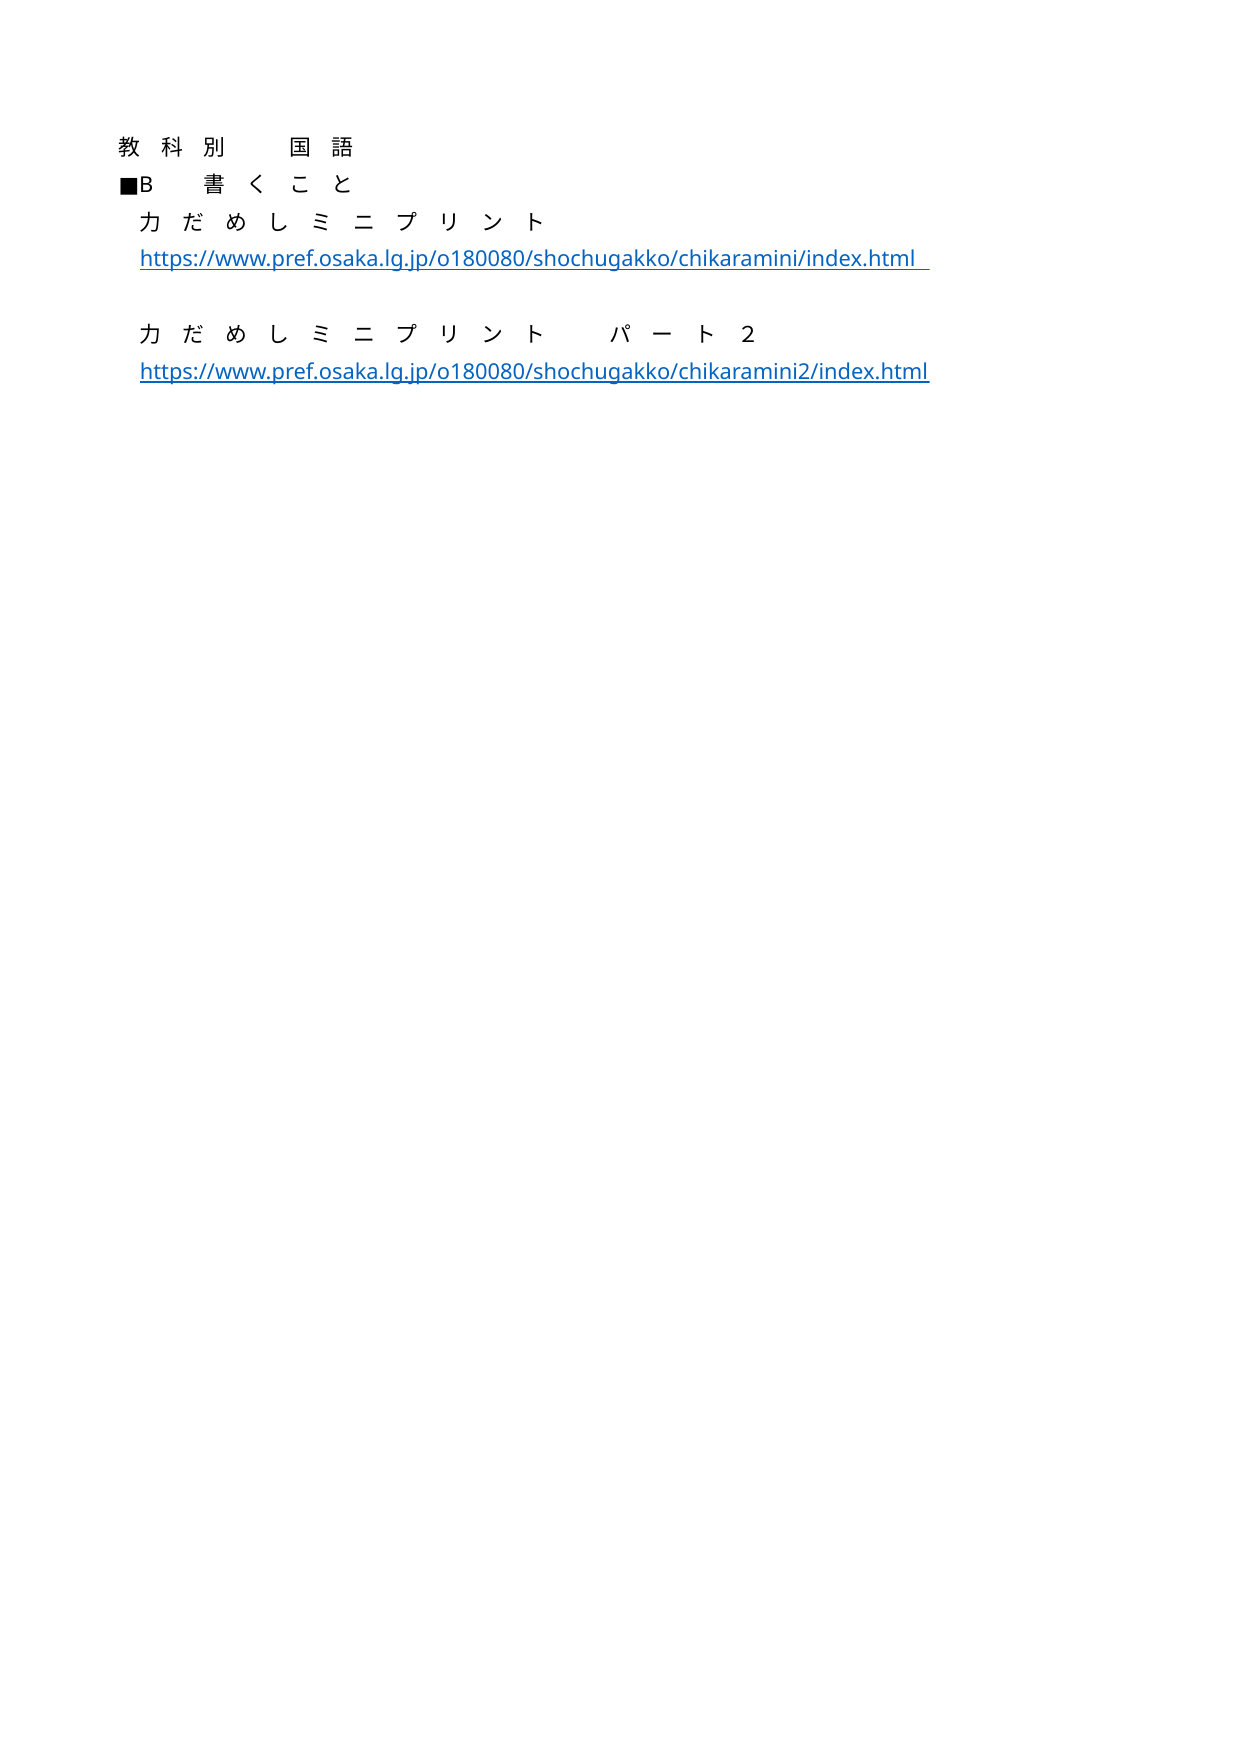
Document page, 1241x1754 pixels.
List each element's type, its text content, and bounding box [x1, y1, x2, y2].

text ■B 書くこと [118, 164, 1122, 202]
text https://www.pref.osaka.lg.jp/o180080/shochugakko/chikaramini/index.html [118, 239, 1122, 277]
text https://www.pref.osaka.lg.jp/o180080/shochugakko/chikaramini2/index.html [118, 352, 1122, 389]
text 力だめしミニプリント パート２ [118, 314, 1122, 352]
text 教科別 国語 [118, 127, 1122, 164]
text 力だめしミニプリント [118, 202, 1122, 239]
